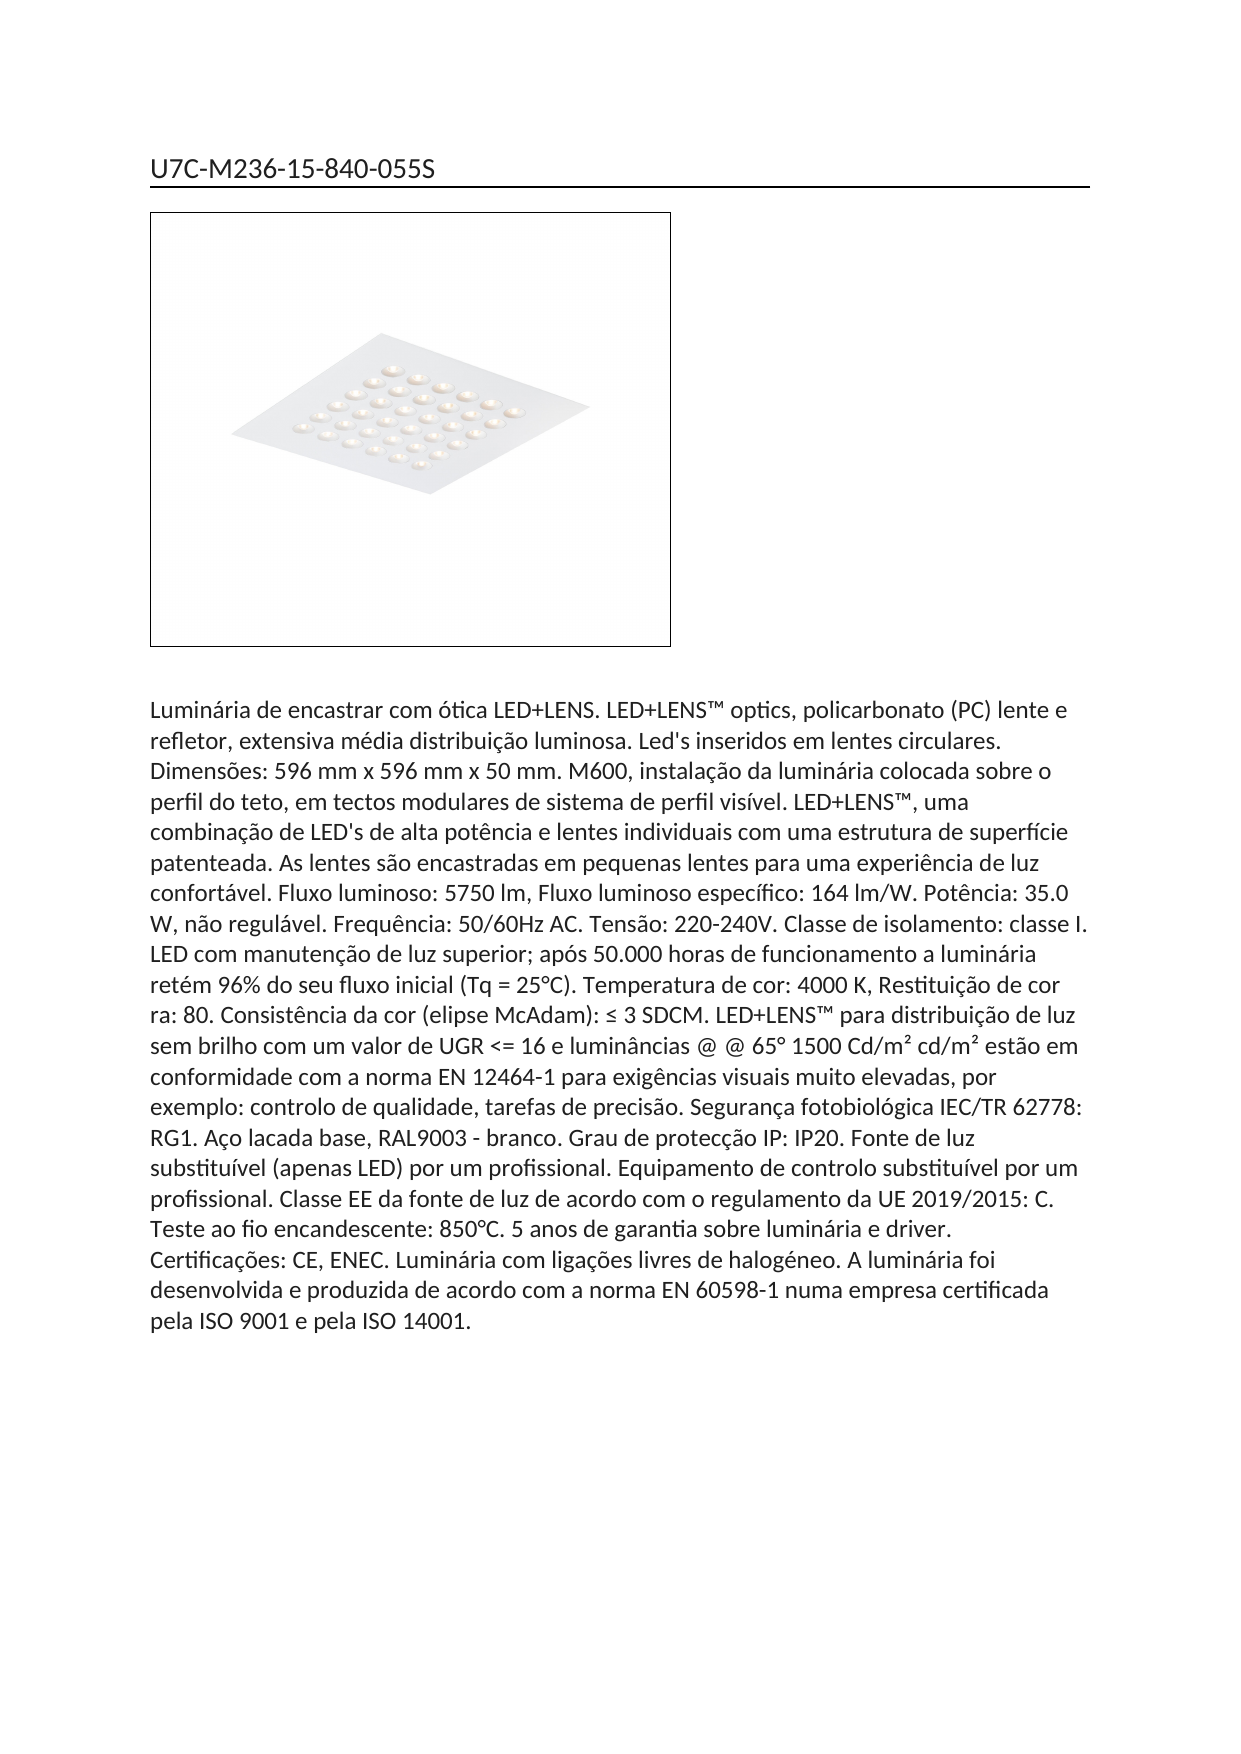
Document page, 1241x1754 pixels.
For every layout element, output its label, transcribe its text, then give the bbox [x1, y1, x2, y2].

picture [151, 213, 670, 646]
text U7C-M236-15-840-055S [150, 150, 1090, 186]
text Luminária de encastrar com ótica LED+LENS. LED+LENS™ optics, policarbonato (PC) lente e refletor, extensiva média distribuição luminosa. Led's inseridos em lentes circulares. Dimensões: 596 mm x 596 mm x 50 mm. M600, instalação da luminária colocada sobre o perfil do teto, em tectos modulares de sistema de perfil visível. LED+LENS™, uma combinação de LED's de alta potência e lentes individuais com uma estrutura de superfície patenteada. As lentes são encastradas em pequenas lentes para uma experiência de luz confortável. Fluxo luminoso: 5750 lm, Fluxo luminoso específico: 164 lm/W. Potência: 35.0 W, não regulável. Frequência: 50/60Hz AC. Tensão: 220-240V. Classe de isolamento: classe I. LED com manutenção de luz superior; após 50.000 horas de funcionamento a luminária retém 96% do seu fluxo inicial (Tq = 25°C). Temperatura de cor: 4000 K, Restituição de cor ra: 80. Consistência da cor (elipse McAdam): ≤ 3 SDCM. LED+LENS™ para distribuição de luz sem brilho com um valor de UGR <= 16 e luminâncias @ @ 65° 1500 Cd/m² cd/m² estão em conformidade com a norma EN 12464-1 para exigências visuais muito elevadas, por exemplo: controlo de qualidade, tarefas de precisão. Segurança fotobiológica IEC/TR 62778: RG1. Aço lacada base, RAL9003 - branco. Grau de protecção IP: IP20. Fonte de luz substituível (apenas LED) por um profissional. Equipamento de controlo substituível por um profissional. Classe EE da fonte de luz de acordo com o regulamento da UE 2019/2015: C. Teste ao fio encandescente: 850°C. 5 anos de garantia sobre luminária e driver. Certificações: CE, ENEC. Luminária com ligações livres de halogéneo. A luminária foi desenvolvida e produzida de acordo com a norma EN 60598-1 numa empresa certificada pela ISO 9001 e pela ISO 14001. [150, 694, 1090, 1335]
